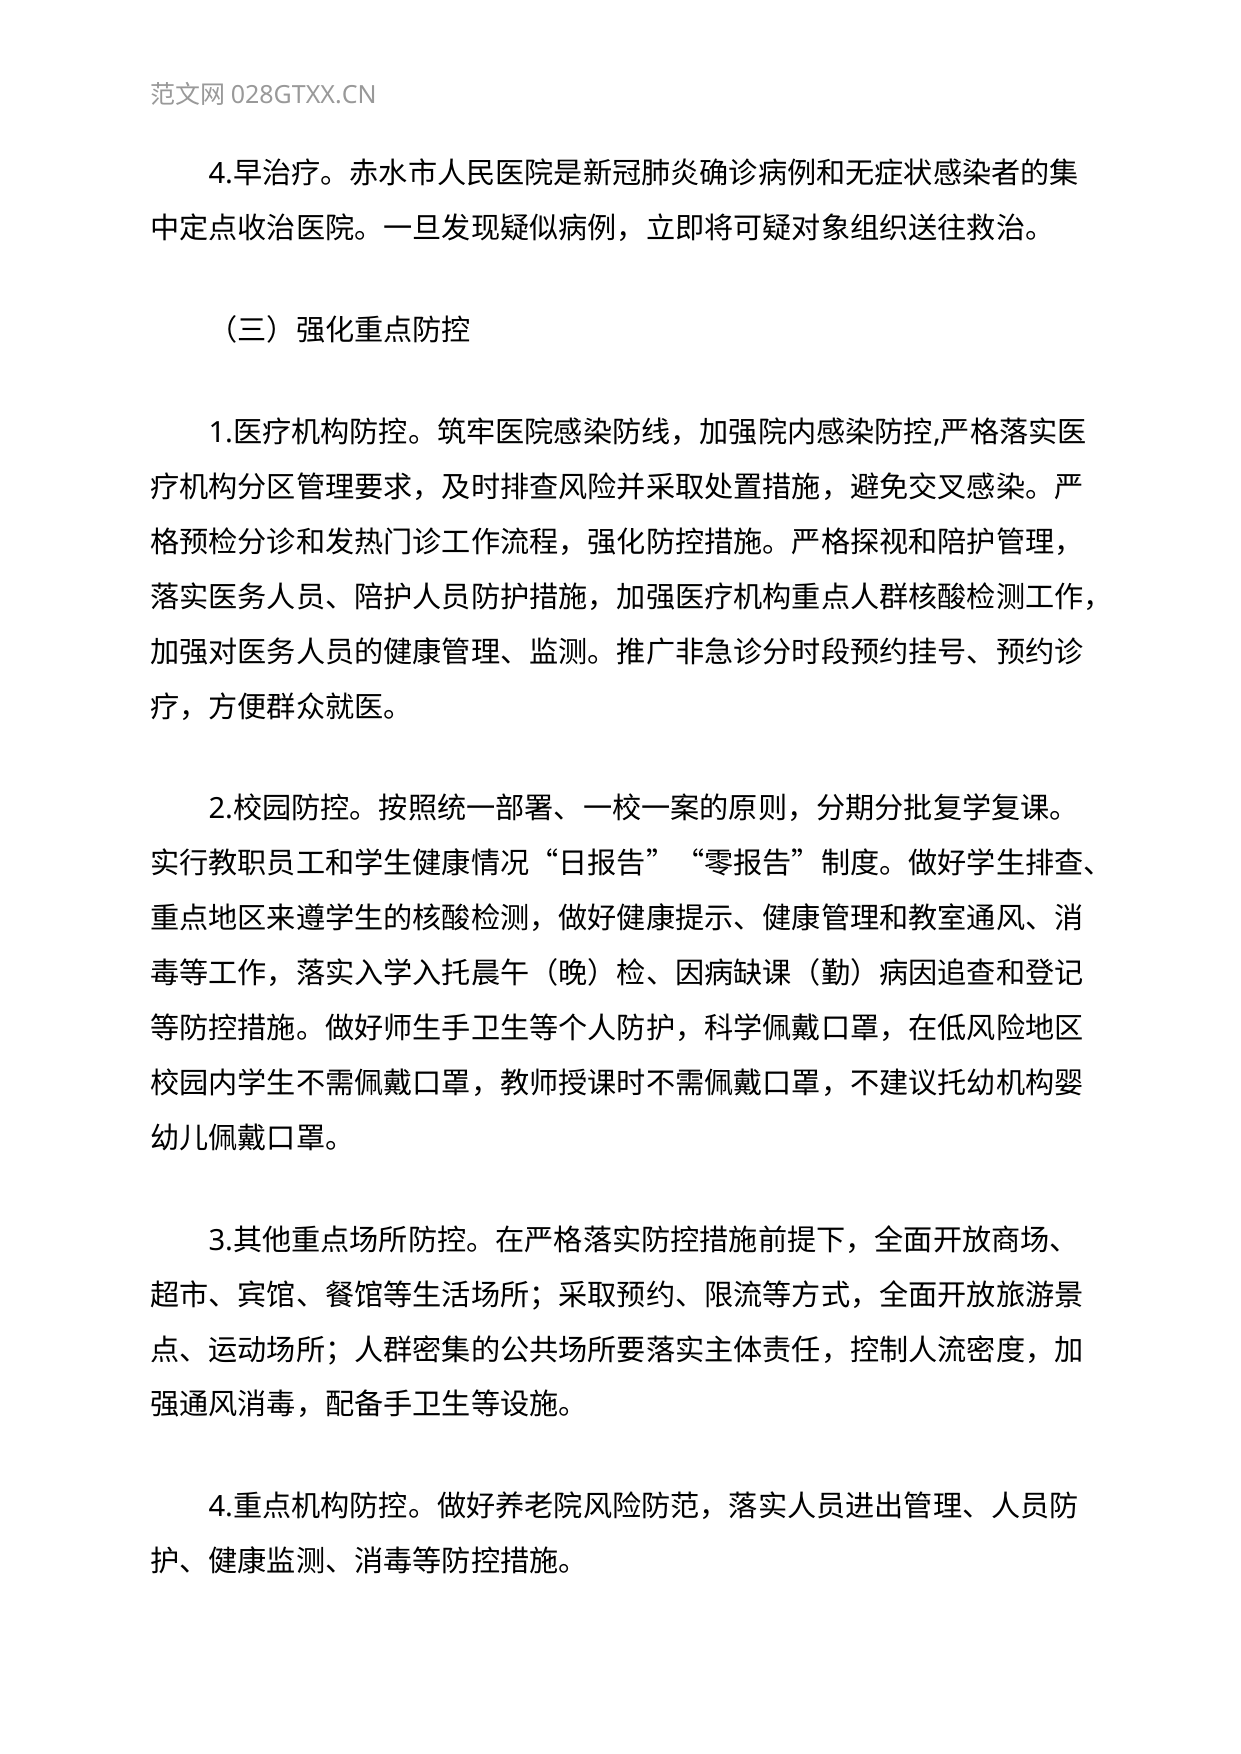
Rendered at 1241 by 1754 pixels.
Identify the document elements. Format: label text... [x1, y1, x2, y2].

text （三）强化重点防控 [150, 307, 1090, 349]
text 2.校园防控。按照统一部署、一校一案的原则，分期分批复学复课。实行教职员工和学生健康情况“日报告”“零报告”制度。做好学生排查、重点地区来遵学生的核酸检测，做好健康提示、健康管理和教室通风、消毒等工作，落实入学入托晨午（晚）检、因病缺课（勤）病因追查和登记等防控措施。做好师生手卫生等个人防护，科学佩戴口罩，在低风险地区校园内学生不需佩戴口罩，教师授课时不需佩戴口罩，不建议托幼机构婴幼儿佩戴口罩。 [150, 785, 1090, 1157]
text 3.其他重点场所防控。在严格落实防控措施前提下，全面开放商场、超市、宾馆、餐馆等生活场所；采取预约、限流等方式，全面开放旅游景点、运动场所；人群密集的公共场所要落实主体责任，控制人流密度，加强通风消毒，配备手卫生等设施。 [150, 1216, 1090, 1423]
text 1.医疗机构防控。筑牢医院感染防线，加强院内感染防控,严格落实医疗机构分区管理要求，及时排查风险并采取处置措施，避免交叉感染。严格预检分诊和发热门诊工作流程，强化防控措施。严格探视和陪护管理，落实医务人员、陪护人员防护措施，加强医疗机构重点人群核酸检测工作，加强对医务人员的健康管理、监测。推广非急诊分时段预约挂号、预约诊疗，方便群众就医。 [150, 408, 1090, 725]
text 4.重点机构防控。做好养老院风险防范，落实人员进出管理、人员防护、健康监测、消毒等防控措施。 [150, 1483, 1090, 1580]
text 4.早治疗。赤水市人民医院是新冠肺炎确诊病例和无症状感染者的集中定点收治医院。一旦发现疑似病例，立即将可疑对象组织送往救治。 [150, 150, 1090, 247]
